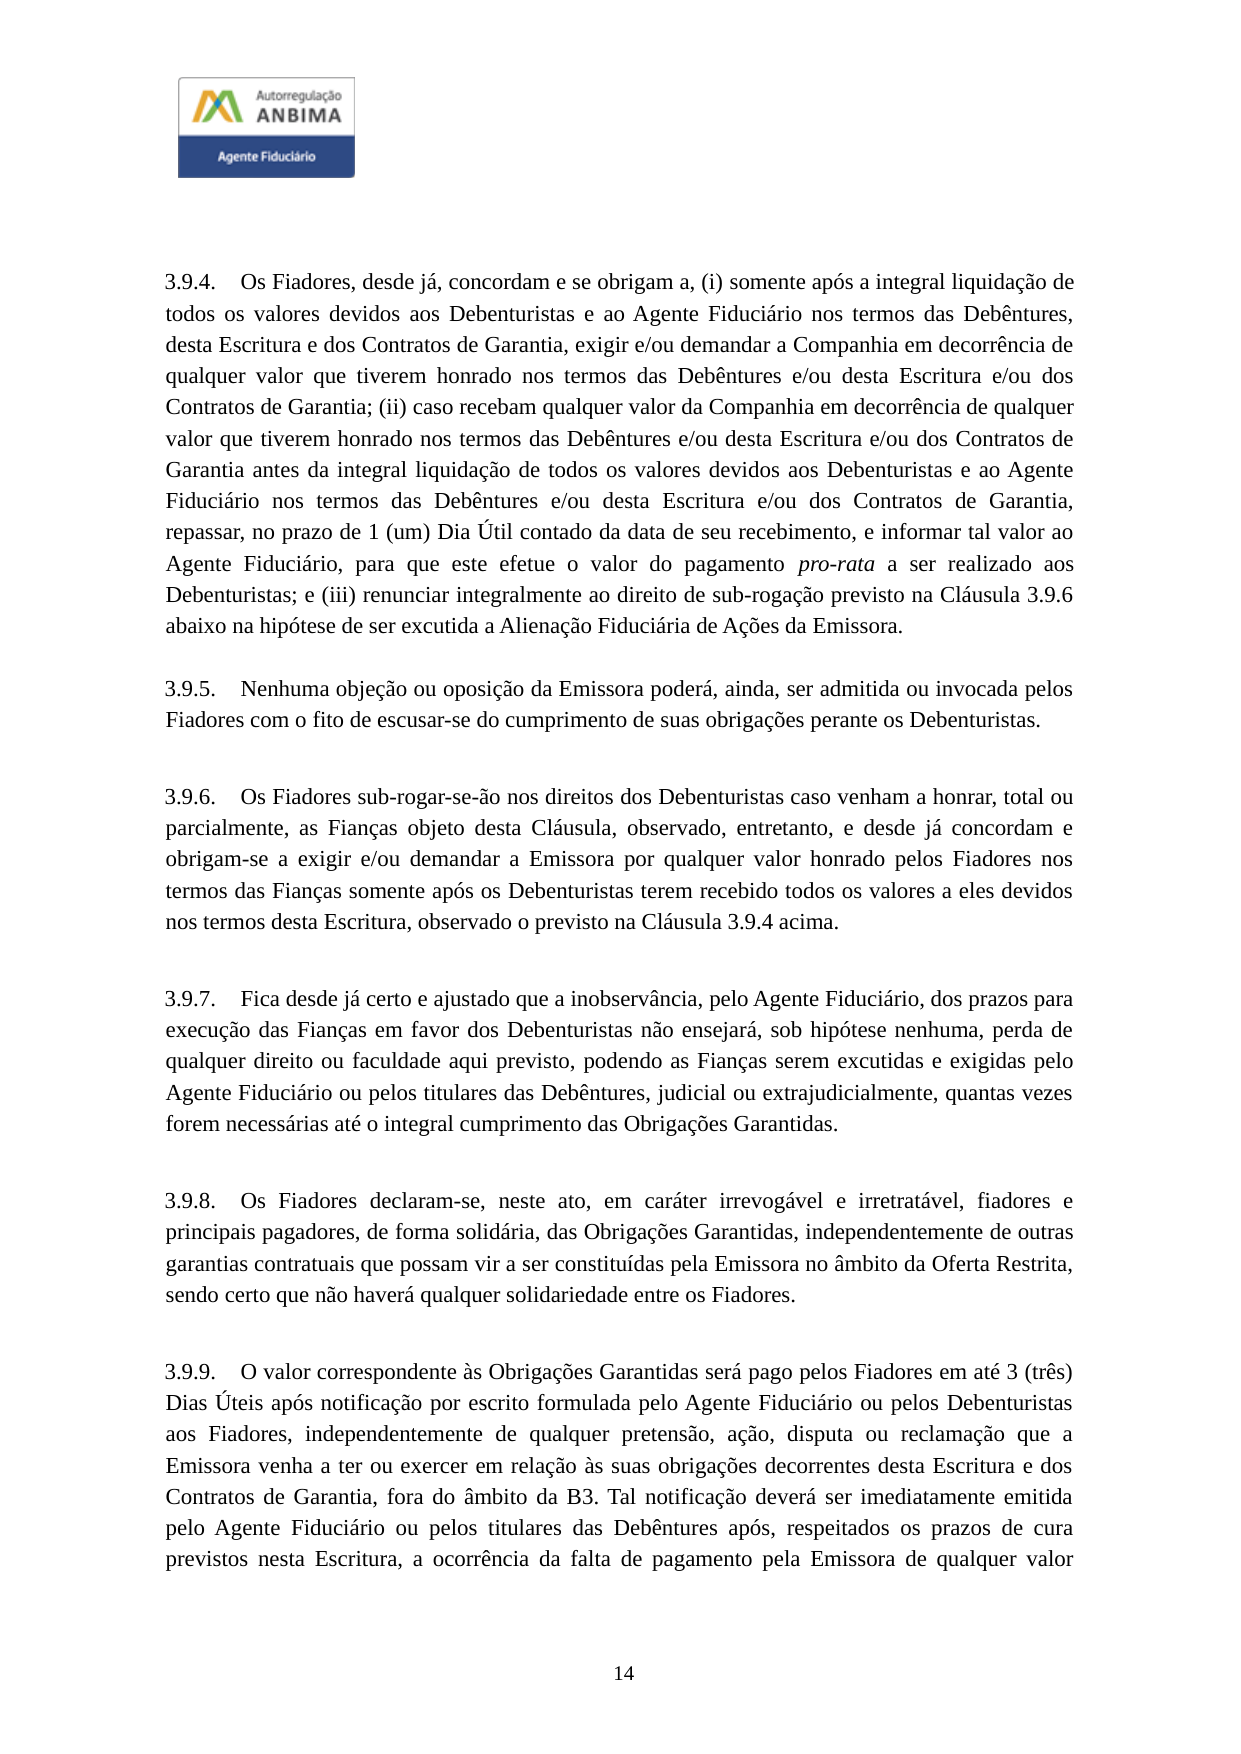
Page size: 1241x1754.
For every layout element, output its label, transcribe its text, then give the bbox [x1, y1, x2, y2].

list Os Fiadores, desde já, concordam e se obrigam a, (i) somente após a integral liquidação de todos os valores devidos aos Debenturistas e ao Agente Fiduciário nos termos das Debêntures, desta Escritura e dos Contratos de Garantia, exigir e/ou demandar a Companhia em decorrência de qualquer valor que tiverem honrado nos termos das Debêntures e/ou desta Escritura e/ou dos Contratos de Garantia; (ii) caso recebam qualquer valor da Companhia em decorrência de qualquer valor que tiverem honrado nos termos das Debêntures e/ou desta Escritura e/ou dos Contratos de Garantia antes da integral liquidação de todos os valores devidos aos Debenturistas e ao Agente Fiduciário nos termos das Debêntures e/ou desta Escritura e/ou dos Contratos de Garantia, repassar, no prazo de 1 (um) Dia Útil contado da data de seu recebimento, e informar tal valor ao Agente Fiduciário, para que este efetue o valor do pagamento pro-rata a ser realizado aos Debenturistas; e (iii) renunciar integralmente ao direito de sub-rogação previsto na Cláusula 3.9.6 abaixo na hipótese de ser excutida a Alienação Fiduciária de Ações da Emissora. [164, 265, 1075, 640]
list Os Fiadores declaram-se, neste ato, em caráter irrevogável e irretratável, fiadores e principais pagadores, de forma solidária, das Obrigações Garantidas, independentemente de outras garantias contratuais que possam vir a ser constituídas pela Emissora no âmbito da Oferta Restrita, sendo certo que não haverá qualquer solidariedade entre os Fiadores. [164, 1183, 1075, 1308]
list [164, 1354, 1075, 1573]
list Os Fiadores sub-rogar-se-ão nos direitos dos Debenturistas caso venham a honrar, total ou parcialmente, as Fianças objeto desta Cláusula, observado, entretanto, e desde já concordam e obrigam-se a exigir e/ou demandar a Emissora por qualquer valor honrado pelos Fiadores nos termos das Fianças somente após os Debenturistas terem recebido todos os valores a eles devidos nos termos desta Escritura, observado o previsto na Cláusula 3.9.4 acima. [164, 779, 1075, 936]
list Fica desde já certo e ajustado que a inobservância, pelo Agente Fiduciário, dos prazos para execução das Fianças em favor dos Debenturistas não ensejará, sob hipótese nenhuma, perda de qualquer direito ou faculdade aqui previsto, podendo as Fianças serem excutidas e exigidas pelo Agente Fiduciário ou pelos titulares das Debêntures, judicial ou extrajudicialmente, quantas vezes forem necessárias até o integral cumprimento das Obrigações Garantidas. [164, 981, 1075, 1138]
list Nenhuma objeção ou oposição da Emissora poderá, ainda, ser admitida ou invocada pelos Fiadores com o fito de escusar-se do cumprimento de suas obrigações perante os Debenturistas. [164, 671, 1075, 733]
